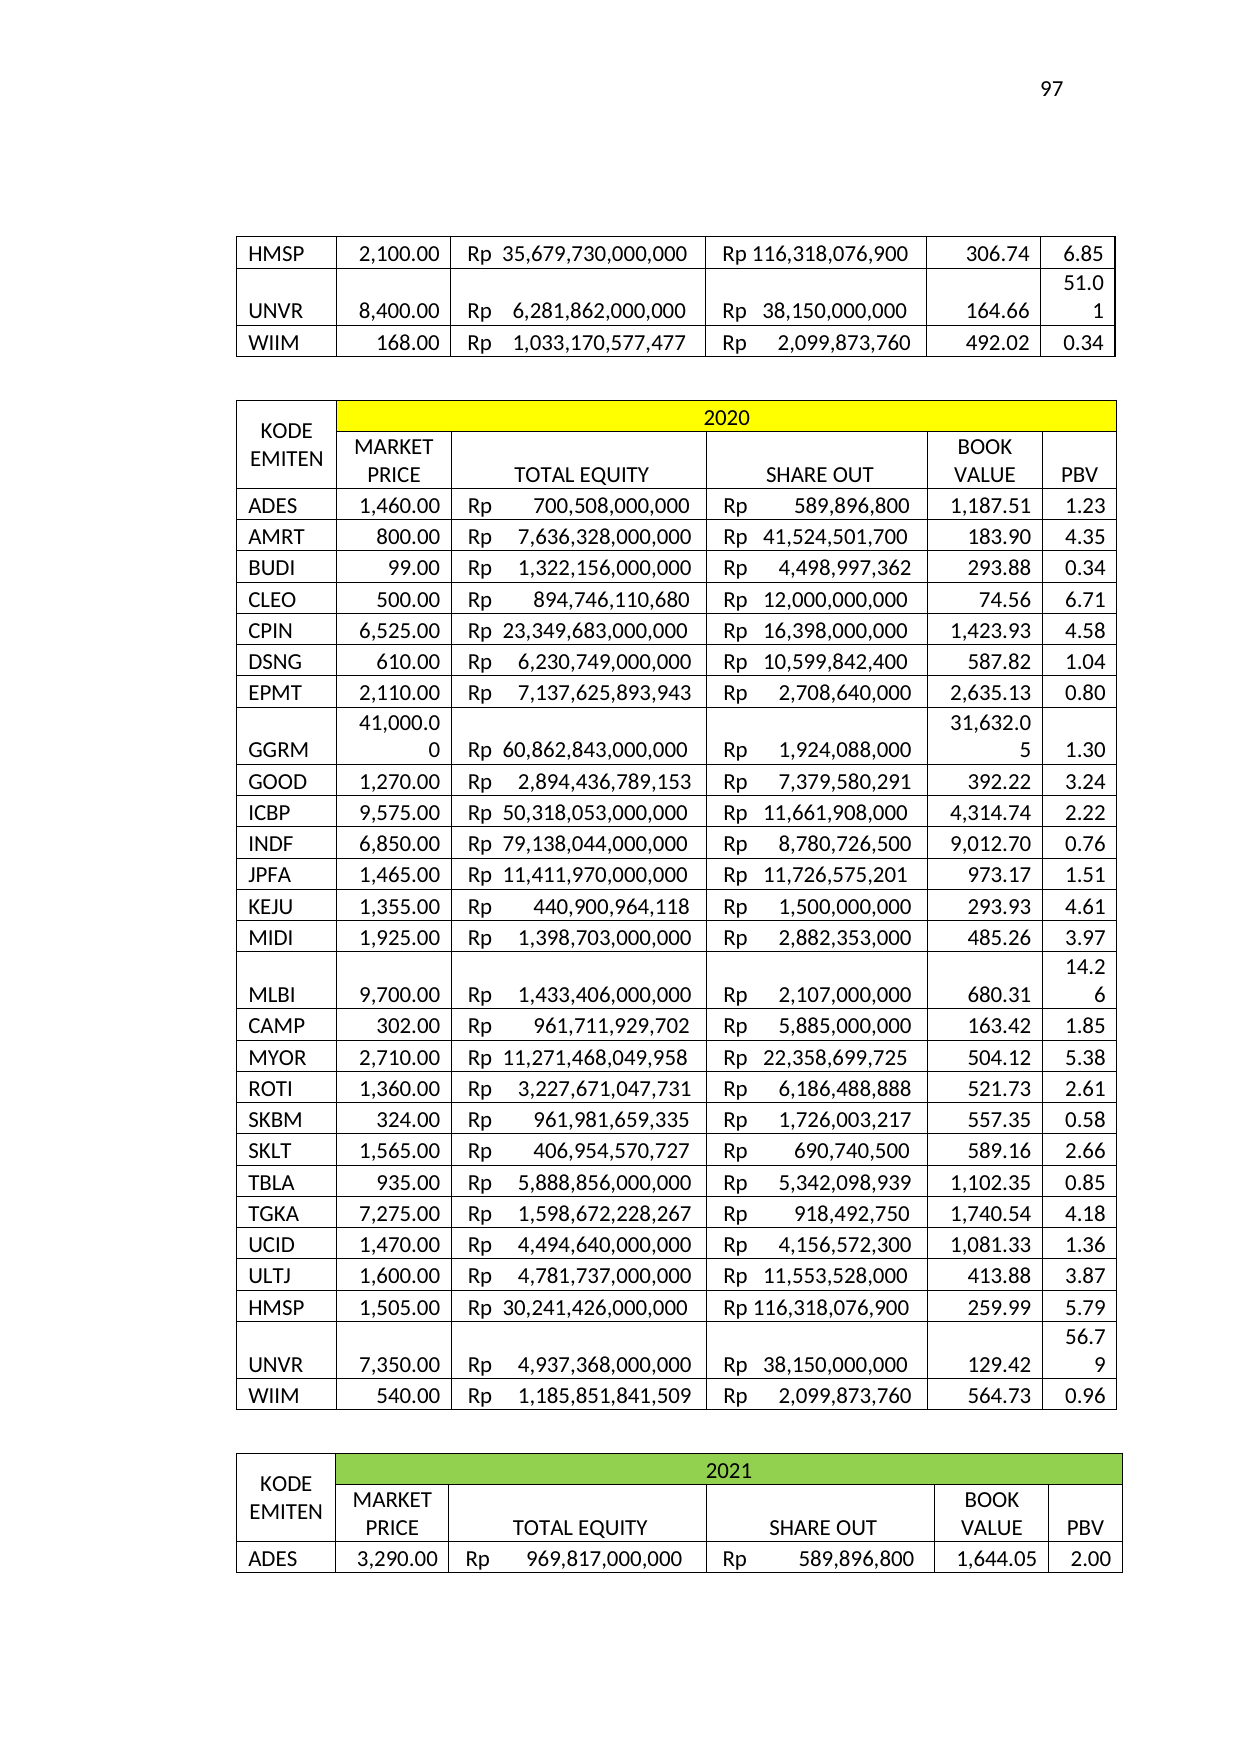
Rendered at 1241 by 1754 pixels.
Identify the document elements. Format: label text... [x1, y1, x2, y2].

table_cell 4,314.74 [928, 796, 1042, 826]
table_cell 2.00 [1049, 1542, 1122, 1572]
table_cell Rp 894,746,110,680 [452, 583, 706, 613]
table_cell 492.02 [927, 326, 1040, 356]
table_cell Rp 4,494,640,000,000 [452, 1228, 706, 1258]
table_cell WIIM [237, 326, 336, 356]
table_cell 9,700.00 [337, 952, 451, 1008]
table_cell 1.30 [1043, 708, 1116, 764]
table_cell Rp 961,711,929,702 [452, 1009, 706, 1039]
table_cell 1,081.33 [928, 1228, 1042, 1258]
table_cell INDF [237, 827, 336, 857]
table_cell 0.85 [1043, 1166, 1116, 1196]
table_cell Rp 23,349,683,000,000 [452, 614, 706, 644]
table_cell 324.00 [337, 1103, 451, 1133]
table_cell 1,600.00 [337, 1259, 451, 1289]
table_cell 302.00 [337, 1009, 451, 1039]
table_cell 589.16 [928, 1134, 1042, 1164]
table_cell Rp 4,781,737,000,000 [452, 1259, 706, 1289]
table_cell BOOK VALUE [935, 1485, 1048, 1541]
table_cell CPIN [237, 614, 336, 644]
table_cell Rp 60,862,843,000,000 [452, 708, 706, 764]
table_cell 935.00 [337, 1166, 451, 1196]
table_cell CAMP [237, 1009, 336, 1039]
table_cell SKLT [237, 1134, 336, 1164]
table_cell Rp 2,882,353,000 [707, 921, 927, 951]
table_cell 306.74 [927, 237, 1040, 267]
table_cell Rp 41,524,501,700 [707, 520, 927, 550]
table_cell MIDI [237, 921, 336, 951]
table_cell Rp 11,271,468,049,958 [452, 1041, 706, 1071]
table_cell 99.00 [337, 551, 451, 582]
table_cell 9,012.70 [928, 827, 1042, 857]
table_cell 3.87 [1043, 1259, 1116, 1289]
table_cell Rp 38,150,000,000 [707, 1322, 927, 1378]
table_cell 4.58 [1043, 614, 1116, 644]
table_cell 163.42 [928, 1009, 1042, 1039]
table_cell 3,290.00 [336, 1542, 448, 1572]
table_cell 1.51 [1043, 859, 1116, 889]
table_cell Rp 1,033,170,577,477 [451, 326, 705, 356]
table_cell Rp 1,185,851,841,509 [452, 1379, 706, 1409]
table_cell GGRM [237, 708, 336, 764]
table_cell 168.00 [337, 326, 450, 356]
table_cell Rp 4,156,572,300 [707, 1228, 927, 1258]
table_cell Rp 969,817,000,000 [449, 1542, 706, 1572]
table_cell 413.88 [928, 1259, 1042, 1289]
table_cell BOOK VALUE [928, 432, 1042, 488]
table_cell 2.66 [1043, 1134, 1116, 1164]
table_cell 0.80 [1043, 676, 1116, 707]
table_cell Rp 116,318,076,900 [707, 1291, 927, 1321]
table_header KODE EMITEN [237, 401, 336, 488]
table_cell MARKET PRICE [337, 432, 451, 488]
table_cell 6,525.00 [337, 614, 451, 644]
table_cell AMRT [237, 520, 336, 550]
table_cell 31,632.05 [928, 708, 1042, 764]
table_cell ICBP [237, 796, 336, 826]
table_cell Rp 2,099,873,760 [706, 326, 926, 356]
table_cell 1,925.00 [337, 921, 451, 951]
table_cell BUDI [237, 551, 336, 582]
table_cell 3.24 [1043, 765, 1116, 795]
table_cell HMSP [237, 1291, 336, 1321]
table_cell 129.42 [928, 1322, 1042, 1378]
table_cell MARKET PRICE [336, 1485, 448, 1541]
table_cell Rp 4,937,368,000,000 [452, 1322, 706, 1378]
table_cell Rp 6,186,488,888 [707, 1072, 927, 1102]
table_cell 680.31 [928, 952, 1042, 1008]
table_cell Rp 5,888,856,000,000 [452, 1166, 706, 1196]
table_cell Rp 2,099,873,760 [707, 1379, 927, 1409]
table_cell 56.79 [1043, 1322, 1116, 1378]
table_cell Rp 6,230,749,000,000 [452, 645, 706, 675]
table_cell Rp 10,599,842,400 [707, 645, 927, 675]
table_cell 8,400.00 [337, 269, 450, 324]
table_cell UNVR [237, 269, 336, 324]
table_cell 0.76 [1043, 827, 1116, 857]
table_cell 293.88 [928, 551, 1042, 582]
table_cell 5.79 [1043, 1291, 1116, 1321]
table_cell 392.22 [928, 765, 1042, 795]
table_cell MLBI [237, 952, 336, 1008]
table_cell Rp 690,740,500 [707, 1134, 927, 1164]
table_cell Rp 11,411,970,000,000 [452, 859, 706, 889]
table_cell 6.71 [1043, 583, 1116, 613]
table_cell 293.93 [928, 890, 1042, 920]
table_cell 521.73 [928, 1072, 1042, 1102]
table_cell 485.26 [928, 921, 1042, 951]
table_cell 800.00 [337, 520, 451, 550]
table_cell 1,460.00 [337, 489, 451, 519]
table_cell 1,505.00 [337, 1291, 451, 1321]
table_cell 1,740.54 [928, 1197, 1042, 1227]
table_cell PBV [1043, 432, 1116, 488]
table_cell Rp 1,598,672,228,267 [452, 1197, 706, 1227]
table_cell 1,187.51 [928, 489, 1042, 519]
table_cell 1,360.00 [337, 1072, 451, 1102]
table_cell SKBM [237, 1103, 336, 1133]
table_cell 0.34 [1041, 326, 1114, 356]
table_cell 2.22 [1043, 796, 1116, 826]
table_cell 1.36 [1043, 1228, 1116, 1258]
table_cell Rp 11,553,528,000 [707, 1259, 927, 1289]
table_cell 1.23 [1043, 489, 1116, 519]
table_cell 2,100.00 [337, 237, 450, 267]
table_cell 1,644.05 [935, 1542, 1048, 1572]
table_cell Rp 116,318,076,900 [706, 237, 926, 267]
table_cell Rp 440,900,964,118 [452, 890, 706, 920]
table_cell 0.58 [1043, 1103, 1116, 1133]
table_cell Rp 3,227,671,047,731 [452, 1072, 706, 1102]
table_cell Rp 38,150,000,000 [706, 269, 926, 324]
table_cell TOTAL EQUITY [449, 1485, 706, 1541]
table_cell 183.90 [928, 520, 1042, 550]
table_cell Rp 2,894,436,789,153 [452, 765, 706, 795]
table_cell 564.73 [928, 1379, 1042, 1409]
table_cell Rp 16,398,000,000 [707, 614, 927, 644]
table_cell Rp 1,398,703,000,000 [452, 921, 706, 951]
table_cell 6,850.00 [337, 827, 451, 857]
table_cell Rp 589,896,800 [707, 1542, 934, 1572]
table_cell ADES [237, 1542, 335, 1572]
table_cell 259.99 [928, 1291, 1042, 1321]
table_cell 7,350.00 [337, 1322, 451, 1378]
table_cell DSNG [237, 645, 336, 675]
table_header KODE EMITEN [237, 1454, 335, 1541]
table_cell 500.00 [337, 583, 451, 613]
table_cell Rp 6,281,862,000,000 [451, 269, 705, 324]
table_cell MYOR [237, 1041, 336, 1071]
table_cell WIIM [237, 1379, 336, 1409]
table_cell 587.82 [928, 645, 1042, 675]
table_cell 14.26 [1043, 952, 1116, 1008]
table_cell 1,270.00 [337, 765, 451, 795]
table_cell 557.35 [928, 1103, 1042, 1133]
table_cell TBLA [237, 1166, 336, 1196]
table_cell 9,575.00 [337, 796, 451, 826]
table_cell TOTAL EQUITY [452, 432, 706, 488]
table_cell Rp 5,342,098,939 [707, 1166, 927, 1196]
table_cell KEJU [237, 890, 336, 920]
table_cell Rp 1,500,000,000 [707, 890, 927, 920]
table_cell 1,102.35 [928, 1166, 1042, 1196]
table_cell 164.66 [927, 269, 1040, 324]
table_cell 0.34 [1043, 551, 1116, 582]
table_cell 4.35 [1043, 520, 1116, 550]
table_cell Rp 7,137,625,893,943 [452, 676, 706, 707]
table_cell UCID [237, 1228, 336, 1258]
table_cell 51.01 [1041, 269, 1114, 324]
table_cell 1,355.00 [337, 890, 451, 920]
table_cell Rp 1,924,088,000 [707, 708, 927, 764]
table_cell Rp 50,318,053,000,000 [452, 796, 706, 826]
table_cell Rp 79,138,044,000,000 [452, 827, 706, 857]
table_cell Rp 30,241,426,000,000 [452, 1291, 706, 1321]
table_cell 2.61 [1043, 1072, 1116, 1102]
table_cell 0.96 [1043, 1379, 1116, 1409]
table_cell 4.18 [1043, 1197, 1116, 1227]
table_cell Rp 35,679,730,000,000 [451, 237, 705, 267]
table_cell Rp 7,379,580,291 [707, 765, 927, 795]
table_cell Rp 1,322,156,000,000 [452, 551, 706, 582]
table_cell Rp 406,954,570,727 [452, 1134, 706, 1164]
table_cell 2,710.00 [337, 1041, 451, 1071]
table_cell 3.97 [1043, 921, 1116, 951]
table_cell ROTI [237, 1072, 336, 1102]
table_cell ADES [237, 489, 336, 519]
table_cell Rp 11,726,575,201 [707, 859, 927, 889]
table_cell Rp 1,433,406,000,000 [452, 952, 706, 1008]
table_cell 6.85 [1041, 237, 1114, 267]
table_cell Rp 700,508,000,000 [452, 489, 706, 519]
table_cell 41,000.00 [337, 708, 451, 764]
table_cell 1,470.00 [337, 1228, 451, 1258]
table_cell 1.04 [1043, 645, 1116, 675]
table_cell 1,423.93 [928, 614, 1042, 644]
table_cell Rp 5,885,000,000 [707, 1009, 927, 1039]
table_cell 1.85 [1043, 1009, 1116, 1039]
table_cell UNVR [237, 1322, 336, 1378]
table_header 2020 [337, 401, 1116, 431]
table_cell Rp 589,896,800 [707, 489, 927, 519]
table_cell 7,275.00 [337, 1197, 451, 1227]
table_cell 2,635.13 [928, 676, 1042, 707]
table_cell 973.17 [928, 859, 1042, 889]
table_header 2021 [336, 1454, 1122, 1484]
table_cell Rp 8,780,726,500 [707, 827, 927, 857]
table_cell 1,565.00 [337, 1134, 451, 1164]
table_cell 504.12 [928, 1041, 1042, 1071]
table_cell GOOD [237, 765, 336, 795]
table_cell Rp 2,107,000,000 [707, 952, 927, 1008]
table_cell Rp 7,636,328,000,000 [452, 520, 706, 550]
table_cell JPFA [237, 859, 336, 889]
table_cell Rp 961,981,659,335 [452, 1103, 706, 1133]
table_cell SHARE OUT [707, 1485, 934, 1541]
table_cell TGKA [237, 1197, 336, 1227]
table_cell Rp 4,498,997,362 [707, 551, 927, 582]
table_cell 4.61 [1043, 890, 1116, 920]
table_cell Rp 2,708,640,000 [707, 676, 927, 707]
table_cell 74.56 [928, 583, 1042, 613]
table_cell 610.00 [337, 645, 451, 675]
table_cell PBV [1049, 1485, 1122, 1541]
table_cell 2,110.00 [337, 676, 451, 707]
table_cell HMSP [237, 237, 336, 267]
table_cell Rp 22,358,699,725 [707, 1041, 927, 1071]
table_cell ULTJ [237, 1259, 336, 1289]
table_cell EPMT [237, 676, 336, 707]
table_cell Rp 1,726,003,217 [707, 1103, 927, 1133]
table_cell 540.00 [337, 1379, 451, 1409]
table_cell CLEO [237, 583, 336, 613]
table_cell SHARE OUT [707, 432, 927, 488]
table_cell Rp 918,492,750 [707, 1197, 927, 1227]
table_cell 1,465.00 [337, 859, 451, 889]
table_cell Rp 11,661,908,000 [707, 796, 927, 826]
table_cell 5.38 [1043, 1041, 1116, 1071]
table_cell Rp 12,000,000,000 [707, 583, 927, 613]
